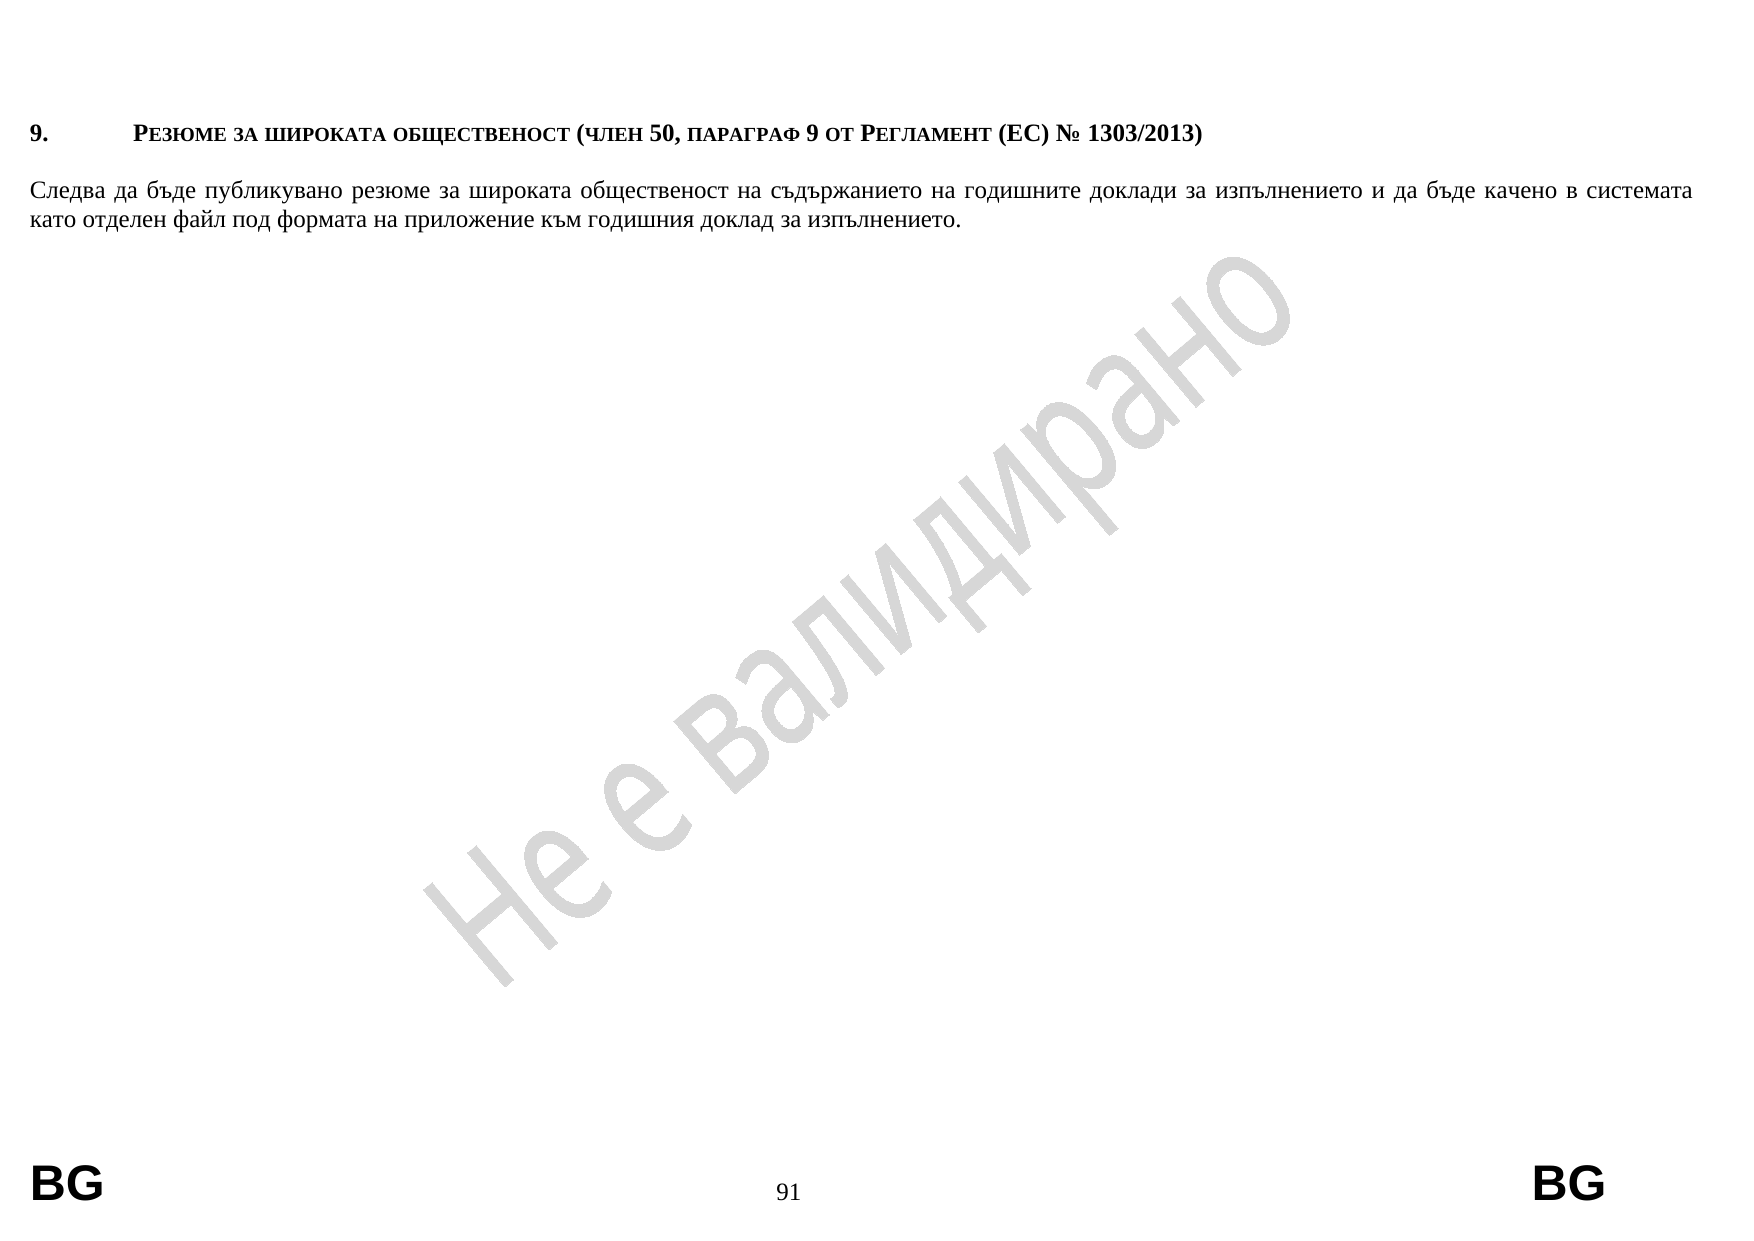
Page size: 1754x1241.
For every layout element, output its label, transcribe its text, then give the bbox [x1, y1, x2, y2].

subtitle Резюме за широката общественост (член 50, параграф 9 от Регламент (ЕС) № 1303/2013) [29, 118, 1695, 147]
text Следва да бъде публикувано резюме за широката общественост на съдържанието на годишните доклади за изпълнението и да бъде качено в системата като отделен файл под формата на приложение към годишния доклад за изпълнението. [29, 176, 1695, 233]
